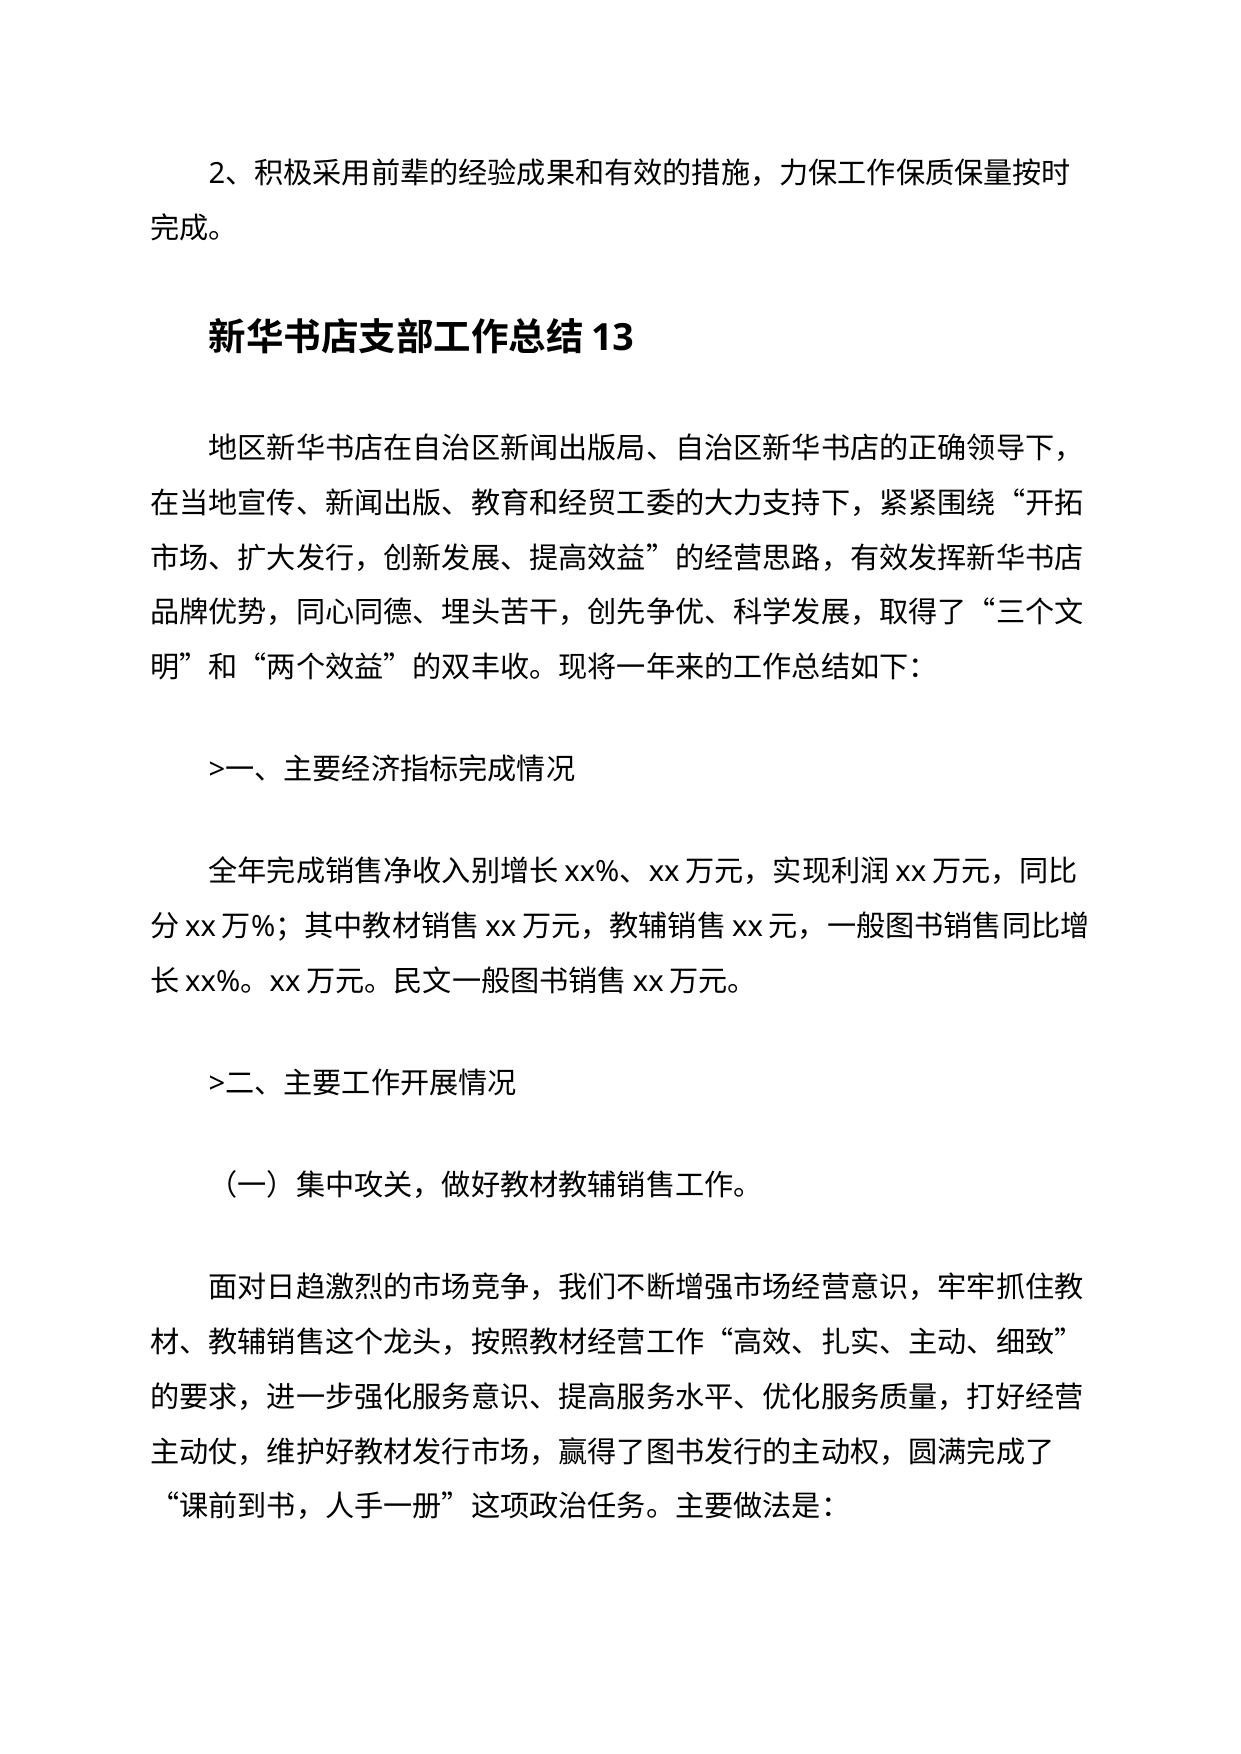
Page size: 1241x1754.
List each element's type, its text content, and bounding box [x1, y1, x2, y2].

text 新华书店支部工作总结13 [150, 307, 1090, 361]
text 全年完成销售净收入别增长xx%、xx万元，实现利润xx万元，同比分xx万%；其中教材销售xx万元，教辅销售xx元，一般图书销售同比增长xx%。xx万元。民文一般图书销售xx万元。 [150, 848, 1090, 1000]
text 地区新华书店在自治区新闻出版局、自治区新华书店的正确领导下，在当地宣传、新闻出版、教育和经贸工委的大力支持下，紧紧围绕“开拓市场、扩大发行，创新发展、提高效益”的经营思路，有效发挥新华书店品牌优势，同心同德、埋头苦干，创先争优、科学发展，取得了“三个文明”和“两个效益”的双丰收。现将一年来的工作总结如下： [150, 424, 1090, 686]
text （一）集中攻关，做好教材教辅销售工作。 [150, 1162, 1090, 1204]
text >一、主要经济指标完成情况 [150, 746, 1090, 788]
text >二、主要工作开展情况 [150, 1060, 1090, 1102]
text 2、积极采用前辈的经验成果和有效的措施，力保工作保质保量按时完成。 [150, 150, 1090, 247]
text 面对日趋激烈的市场竞争，我们不断增强市场经营意识，牢牢抓住教材、教辅销售这个龙头，按照教材经营工作“高效、扎实、主动、细致”的要求，进一步强化服务意识、提高服务水平、优化服务质量，打好经营主动仗，维护好教材发行市场，赢得了图书发行的主动权，圆满完成了“课前到书，人手一册”这项政治任务。主要做法是： [150, 1263, 1090, 1525]
